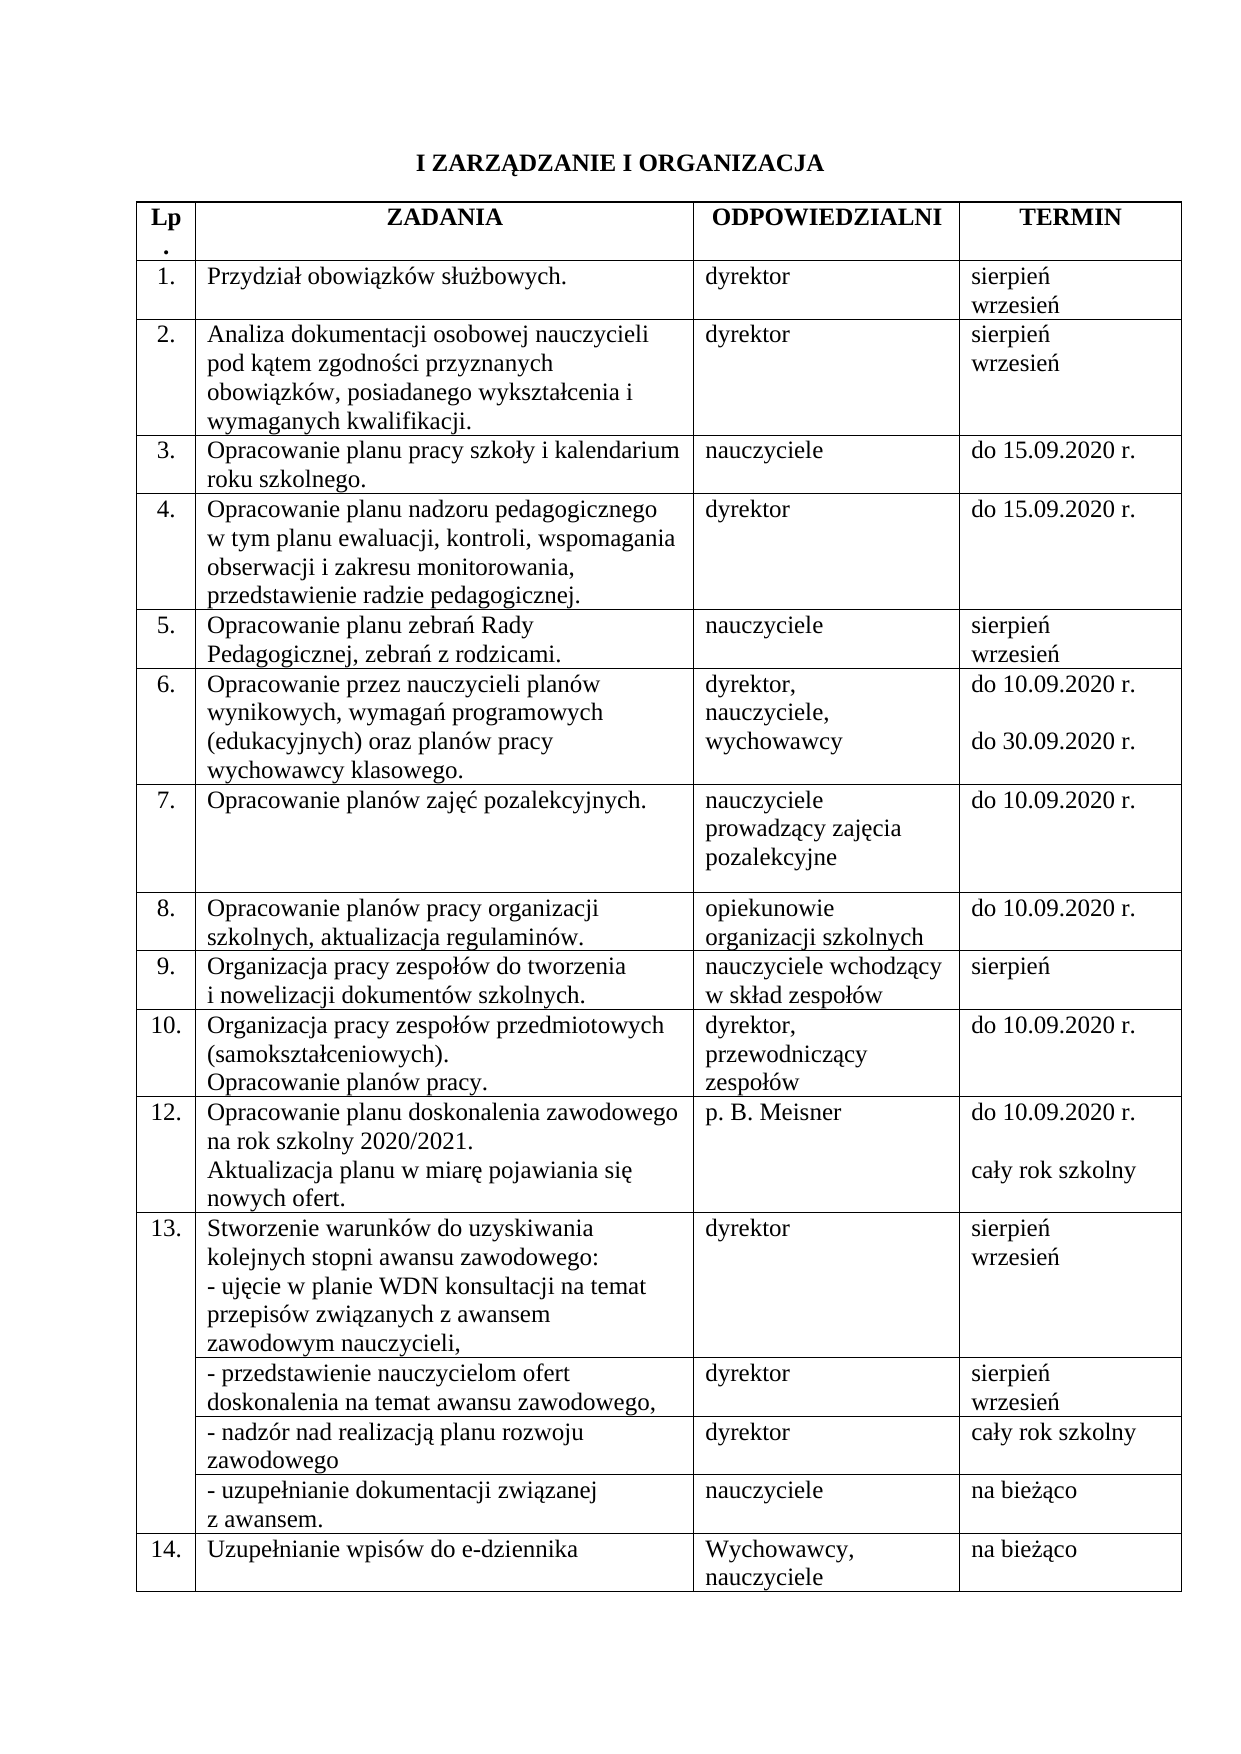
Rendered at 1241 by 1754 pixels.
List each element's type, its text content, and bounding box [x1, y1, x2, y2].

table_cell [196, 1534, 693, 1591]
table_cell 8. [137, 893, 195, 950]
table_cell - uzupełnianie dokumentacji związanej z awansem. [196, 1475, 693, 1533]
table_cell nauczyciele [694, 610, 959, 668]
table_cell sierpień wrzesień [960, 320, 1181, 434]
table_cell Opracowanie planu pracy szkoły i kalendarium roku szkolnego. [196, 436, 693, 493]
table_cell Opracowanie planów zajęć pozalekcyjnych. [196, 785, 693, 892]
table_cell p. B. Meisner [694, 1097, 959, 1212]
table_cell 13. [137, 1213, 195, 1533]
table_cell Opracowanie planów pracy organizacji szkolnych, aktualizacja regulaminów. [196, 893, 693, 950]
table_cell na bieżąco [960, 1534, 1181, 1591]
table_cell - nadzór nad realizacją planu rozwoju zawodowego [196, 1417, 693, 1474]
table_cell opiekunowie organizacji szkolnych [694, 893, 959, 950]
table_cell dyrektor [694, 1213, 959, 1357]
table_cell na bieżąco [960, 1475, 1181, 1533]
table_cell 3. [137, 436, 195, 493]
table_cell 1. [137, 261, 195, 318]
table_cell 9. [137, 951, 195, 1009]
table_cell Organizacja pracy zespołów do tworzenia i nowelizacji dokumentów szkolnych. [196, 951, 693, 1009]
table_header ODPOWIEDZIALNI [694, 203, 959, 260]
table_cell dyrektor [694, 261, 959, 318]
table_cell nauczyciele [694, 1475, 959, 1533]
table_cell sierpień wrzesień [960, 610, 1181, 668]
table_cell nauczyciele wchodzący w skład zespołów [694, 951, 959, 1009]
table_cell sierpień wrzesień [960, 261, 1181, 318]
table_cell do 10.09.2020 r. [960, 785, 1181, 892]
table_cell 10. [137, 1010, 195, 1096]
table_cell dyrektor, przewodniczący zespołów [694, 1010, 959, 1096]
table_header Lp. [137, 203, 195, 260]
table_cell dyrektor [694, 1417, 959, 1474]
table_header ZADANIA [196, 203, 693, 260]
table_cell Opracowanie przez nauczycieli planów wynikowych, wymagań programowych (edukacyjnych) oraz planów pracy wychowawcy klasowego. [196, 669, 693, 784]
table_cell sierpień [960, 951, 1181, 1009]
table_cell Przydział obowiązków służbowych. [196, 261, 693, 318]
table_cell dyrektor, nauczyciele, wychowawcy [694, 669, 959, 784]
table_cell dyrektor [694, 320, 959, 434]
table_cell nauczyciele [694, 436, 959, 493]
table_cell do 10.09.2020 r. [960, 1010, 1181, 1096]
table_cell dyrektor [694, 1358, 959, 1416]
table_cell Analiza dokumentacji osobowej nauczycieli pod kątem zgodności przyznanych obowiązków, posiadanego wykształcenia i wymaganych kwalifikacji. [196, 320, 693, 434]
table_cell 2. [137, 320, 195, 434]
table_cell 4. [137, 494, 195, 609]
table_cell sierpień wrzesień [960, 1358, 1181, 1416]
table_cell do 10.09.2020 r. [960, 893, 1181, 950]
table_cell 12. [137, 1097, 195, 1212]
table_cell do 10.09.2020 r. cały rok szkolny [960, 1097, 1181, 1212]
table_cell - przedstawienie nauczycielom ofert doskonalenia na temat awansu zawodowego, [196, 1358, 693, 1416]
text I ZARZĄDZANIE I ORGANIZACJA [148, 148, 1093, 176]
table_cell 7. [137, 785, 195, 892]
table_cell nauczyciele prowadzący zajęcia pozalekcyjne [694, 785, 959, 892]
table_cell 14. [137, 1534, 195, 1591]
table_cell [694, 1534, 959, 1591]
table_cell dyrektor [694, 494, 959, 609]
table_cell Opracowanie planu zebrań Rady Pedagogicznej, zebrań z rodzicami. [196, 610, 693, 668]
table_cell do 15.09.2020 r. [960, 494, 1181, 609]
table_cell Organizacja pracy zespołów przedmiotowych (samokształceniowych). Opracowanie planów pracy. [196, 1010, 693, 1096]
table_cell cały rok szkolny [960, 1417, 1181, 1474]
table_cell do 10.09.2020 r. do 30.09.2020 r. [960, 669, 1181, 784]
table_cell Opracowanie planu doskonalenia zawodowego na rok szkolny 2020/2021. Aktualizacja planu w miarę pojawiania się nowych ofert. [196, 1097, 693, 1212]
table_cell do 15.09.2020 r. [960, 436, 1181, 493]
table_cell sierpień wrzesień [960, 1213, 1181, 1357]
table_cell Stworzenie warunków do uzyskiwania kolejnych stopni awansu zawodowego: - ujęcie w planie WDN konsultacji na temat przepisów związanych z awansem zawodowym nauczycieli, [196, 1213, 693, 1357]
table_cell 5. [137, 610, 195, 668]
table_header TERMIN [960, 203, 1181, 260]
table_cell Opracowanie planu nadzoru pedagogicznego w tym planu ewaluacji, kontroli, wspomagania obserwacji i zakresu monitorowania, przedstawienie radzie pedagogicznej. [196, 494, 693, 609]
table_cell 6. [137, 669, 195, 784]
